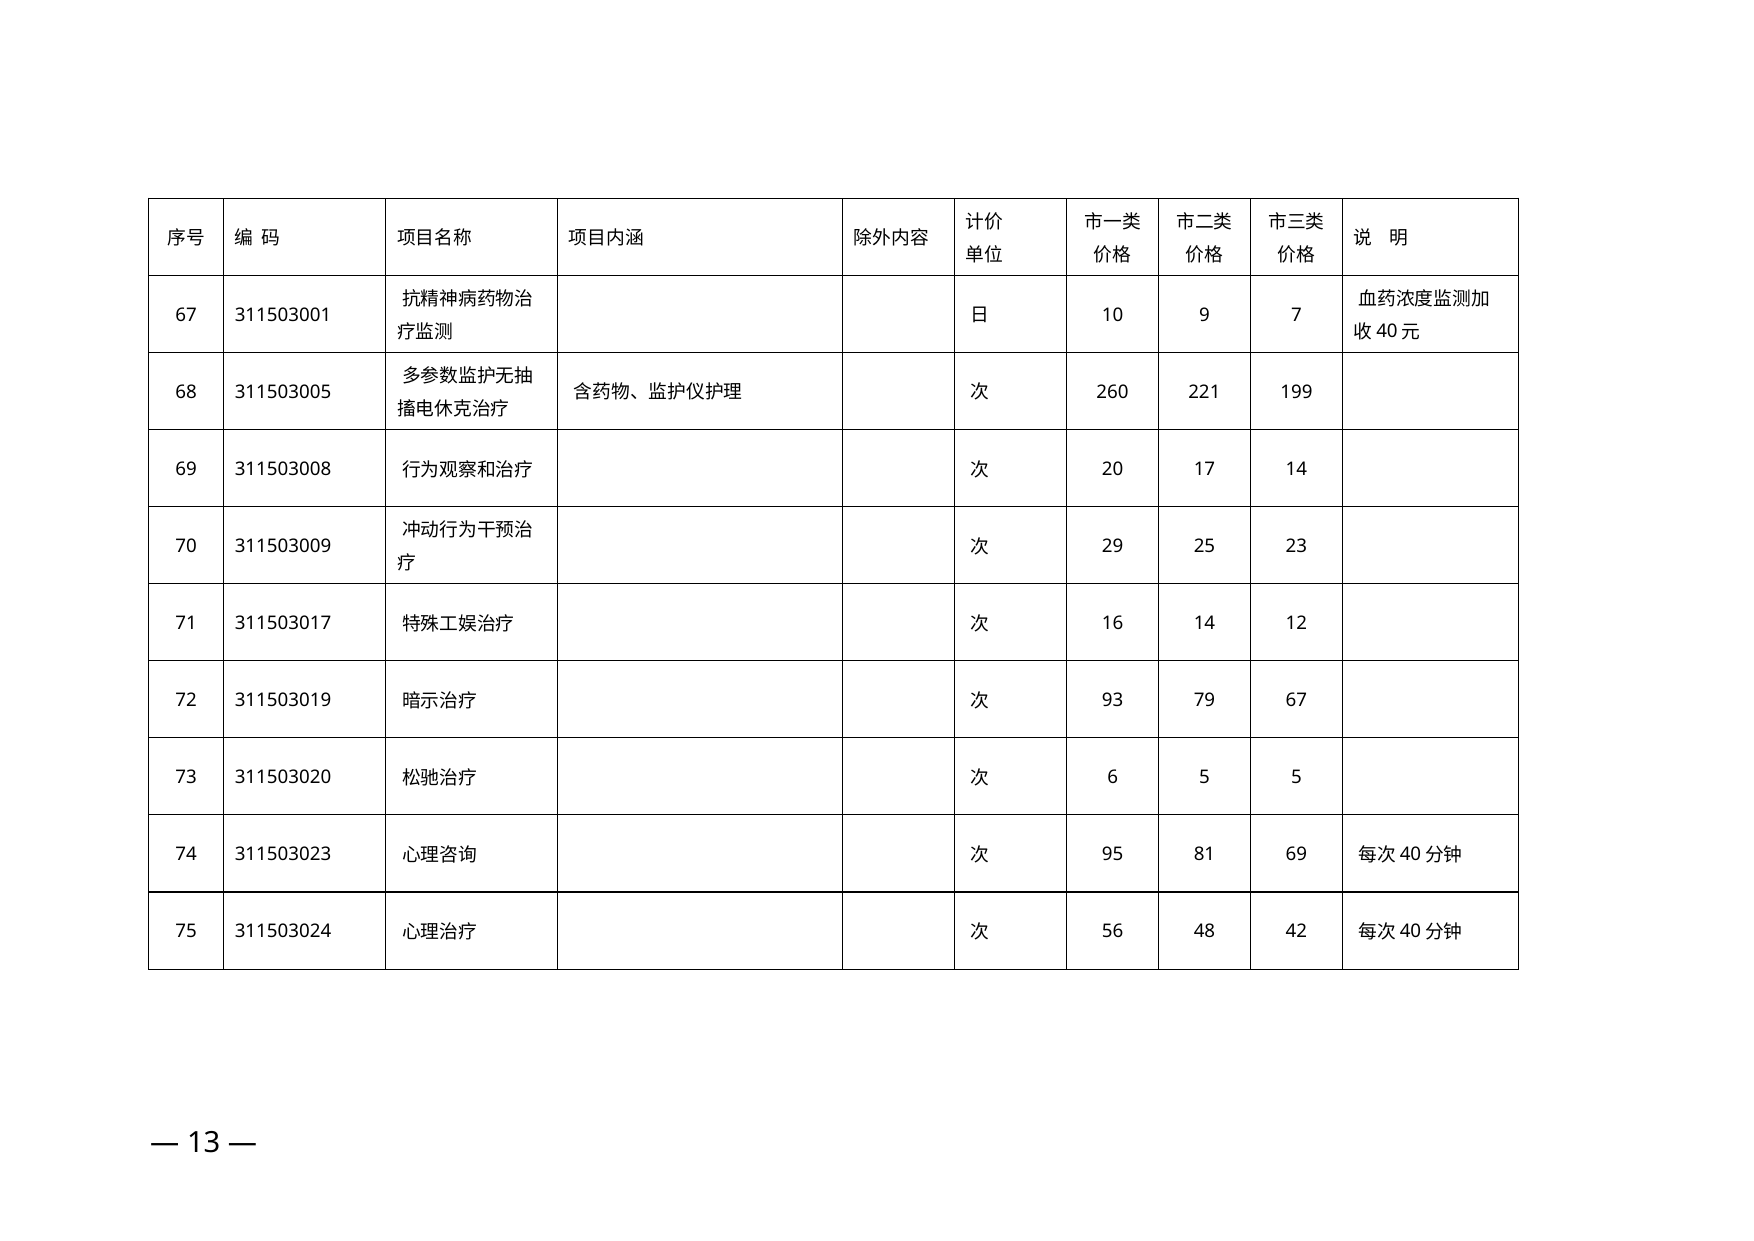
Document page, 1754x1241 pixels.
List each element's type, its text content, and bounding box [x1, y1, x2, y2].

table_cell 79 [1159, 661, 1250, 737]
table_cell 血药浓度监测加收40元 [1343, 276, 1518, 352]
table_cell 56 [1067, 893, 1158, 968]
table_cell 23 [1251, 507, 1342, 583]
table_cell 81 [1159, 815, 1250, 891]
table_cell 14 [1159, 584, 1250, 660]
table_cell [843, 353, 954, 429]
table_cell 行为观察和治疗 [386, 430, 557, 506]
table_cell 199 [1251, 353, 1342, 429]
table_cell [1343, 661, 1518, 737]
table_cell 221 [1159, 353, 1250, 429]
table_cell 每次40分钟 [1343, 893, 1518, 968]
table_cell 次 [955, 584, 1066, 660]
table_cell [558, 893, 842, 968]
table_cell 6 [1067, 738, 1158, 814]
table_cell 抗精神病药物治疗监测 [386, 276, 557, 352]
table_cell 日 [955, 276, 1066, 352]
table_cell 10 [1067, 276, 1158, 352]
table_cell [843, 430, 954, 506]
table_cell 29 [1067, 507, 1158, 583]
table_cell 16 [1067, 584, 1158, 660]
table_cell 311503005 [224, 353, 385, 429]
table_header 编 码 [224, 199, 385, 275]
table_cell 松驰治疗 [386, 738, 557, 814]
table_cell 次 [955, 738, 1066, 814]
table_cell [843, 507, 954, 583]
table_cell 311503020 [224, 738, 385, 814]
table_cell 冲动行为干预治疗 [386, 507, 557, 583]
table_cell 68 [149, 353, 223, 429]
table_cell 260 [1067, 353, 1158, 429]
table_cell 每次40分钟 [1343, 815, 1518, 891]
table_cell 多参数监护无抽搐电休克治疗 [386, 353, 557, 429]
table_cell 69 [1251, 815, 1342, 891]
table_cell [843, 893, 954, 968]
table_cell 311503017 [224, 584, 385, 660]
table_cell 72 [149, 661, 223, 737]
table_cell 67 [1251, 661, 1342, 737]
table_cell 42 [1251, 893, 1342, 968]
table_cell 75 [149, 893, 223, 968]
table_header 序号 [149, 199, 223, 275]
table_cell [843, 584, 954, 660]
table_cell 5 [1159, 738, 1250, 814]
table_cell 次 [955, 815, 1066, 891]
table_cell 71 [149, 584, 223, 660]
table_cell 心理咨询 [386, 815, 557, 891]
table_cell [843, 661, 954, 737]
table_cell [558, 584, 842, 660]
table_cell 7 [1251, 276, 1342, 352]
table_cell [558, 738, 842, 814]
table_cell 心理治疗 [386, 893, 557, 968]
table_cell 311503009 [224, 507, 385, 583]
table_cell [558, 276, 842, 352]
table_header 说 明 [1343, 199, 1518, 275]
table_cell 17 [1159, 430, 1250, 506]
table_header 市三类价格 [1251, 199, 1342, 275]
table_cell 70 [149, 507, 223, 583]
table_cell 311503008 [224, 430, 385, 506]
table_cell 74 [149, 815, 223, 891]
table_cell 5 [1251, 738, 1342, 814]
table_cell 311503001 [224, 276, 385, 352]
table_cell [1343, 507, 1518, 583]
table_cell 69 [149, 430, 223, 506]
table_cell 73 [149, 738, 223, 814]
table_cell 14 [1251, 430, 1342, 506]
table_cell [843, 815, 954, 891]
table_cell [843, 276, 954, 352]
table_cell [1343, 353, 1518, 429]
table_cell 67 [149, 276, 223, 352]
table_cell 93 [1067, 661, 1158, 737]
table_cell 20 [1067, 430, 1158, 506]
table_header 市二类价格 [1159, 199, 1250, 275]
table_header 项目名称 [386, 199, 557, 275]
table_cell 48 [1159, 893, 1250, 968]
table_cell 次 [955, 893, 1066, 968]
table_cell 次 [955, 661, 1066, 737]
table_header 市一类价格 [1067, 199, 1158, 275]
table_cell 311503023 [224, 815, 385, 891]
table_header 项目内涵 [558, 199, 842, 275]
table_cell 95 [1067, 815, 1158, 891]
table_cell 311503019 [224, 661, 385, 737]
table_cell 次 [955, 507, 1066, 583]
table_cell 含药物、监护仪护理 [558, 353, 842, 429]
table_cell 9 [1159, 276, 1250, 352]
table_cell [1343, 738, 1518, 814]
table_header 计价 单位 [955, 199, 1066, 275]
table_cell [1343, 584, 1518, 660]
table_cell [558, 661, 842, 737]
table_cell 25 [1159, 507, 1250, 583]
table_cell [1343, 430, 1518, 506]
table_cell 311503024 [224, 893, 385, 968]
table_cell 暗示治疗 [386, 661, 557, 737]
table_cell 次 [955, 353, 1066, 429]
table_cell 特殊工娱治疗 [386, 584, 557, 660]
table_header 除外内容 [843, 199, 954, 275]
table_cell [558, 507, 842, 583]
table_cell [843, 738, 954, 814]
table_cell 12 [1251, 584, 1342, 660]
table_cell 次 [955, 430, 1066, 506]
table_cell [558, 815, 842, 891]
table_cell [558, 430, 842, 506]
